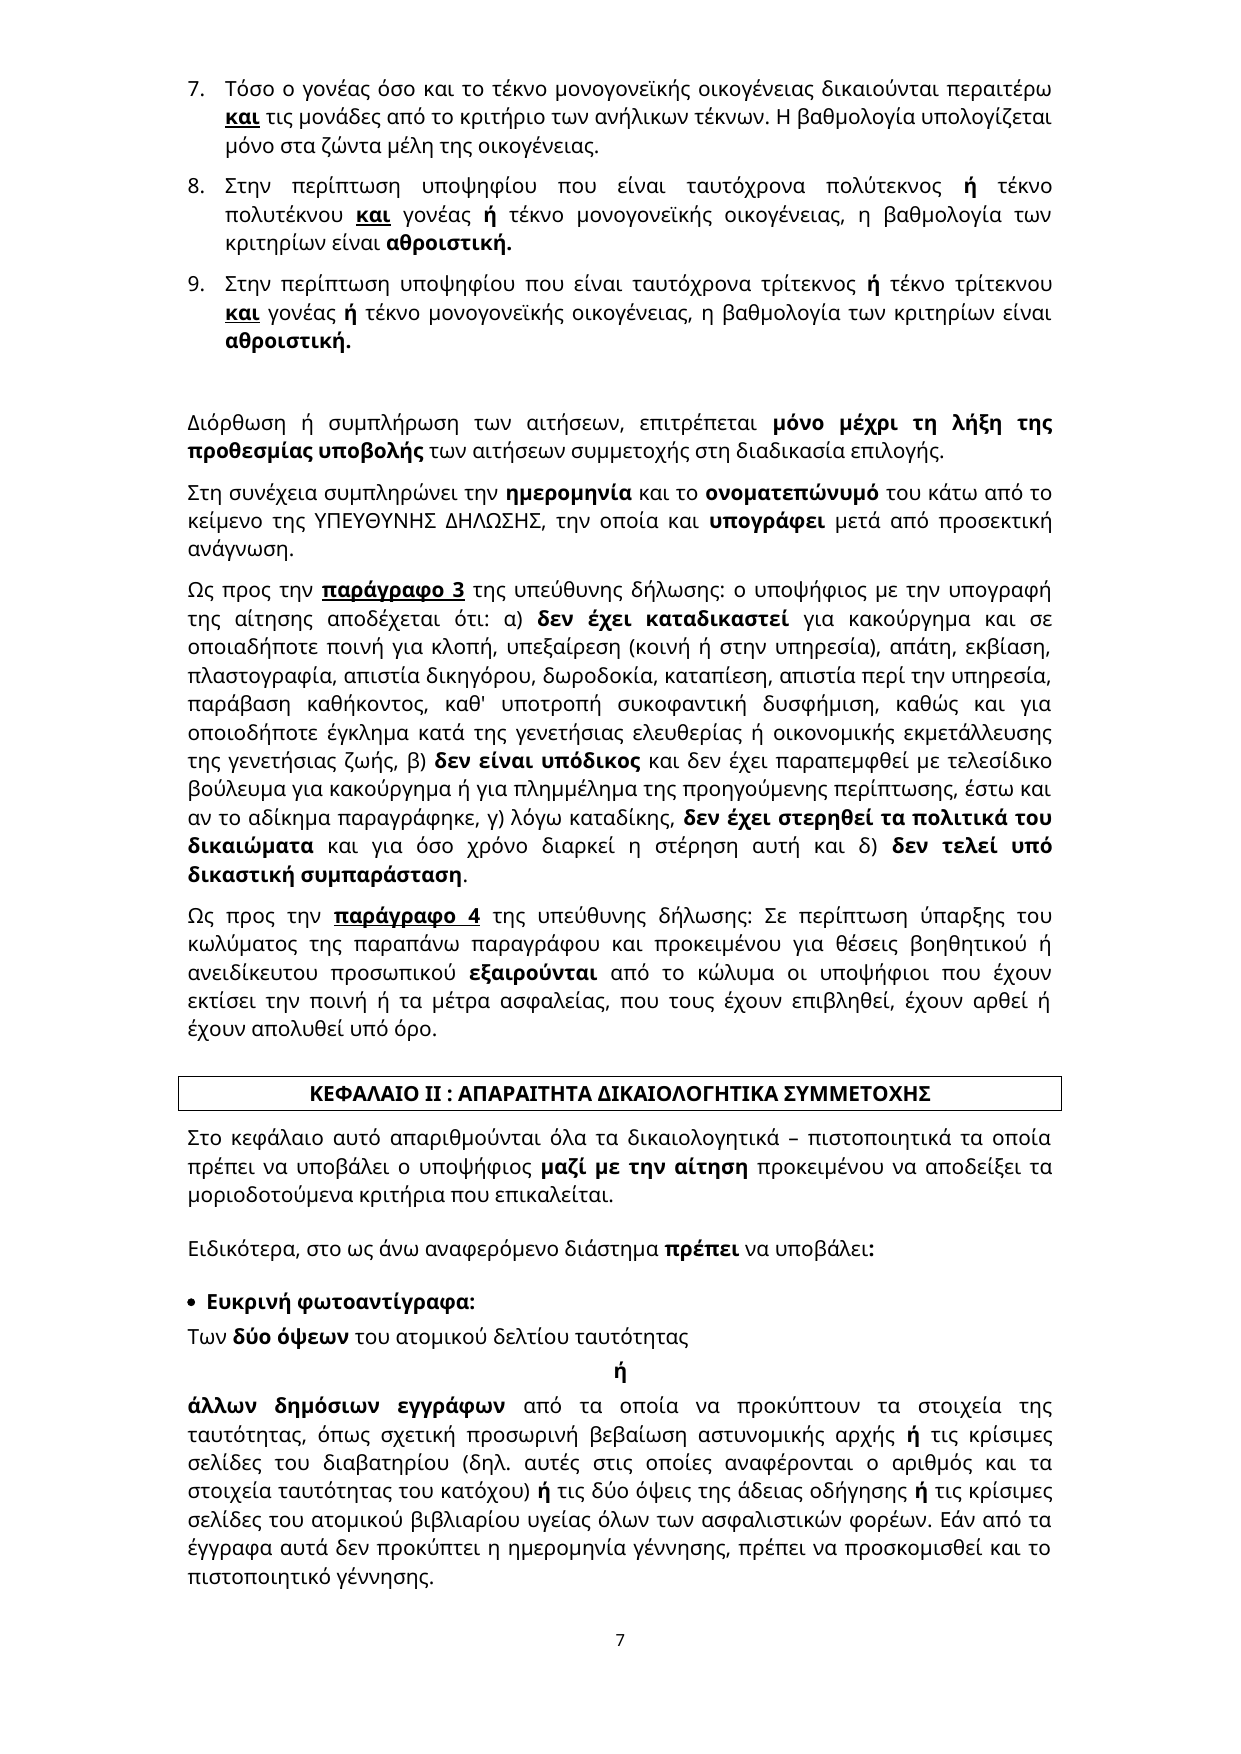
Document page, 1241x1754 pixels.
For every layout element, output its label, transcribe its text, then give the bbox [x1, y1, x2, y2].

text ή [187, 1357, 1053, 1385]
text Ως προς την παράγραφο 4 της υπεύθυνης δήλωσης: Σε περίπτωση ύπαρξης του κωλύματος της παραπάνω παραγράφου και προκειμένου για θέσεις βοηθητικού ή ανειδίκευτου προσωπικού εξαιρούνται από το κώλυμα οι υποψήφιοι που έχουν εκτίσει την ποινή ή τα μέτρα ασφαλείας, που τους έχουν επιβληθεί, έχουν αρθεί ή έχουν απολυθεί υπό όρο. [187, 901, 1053, 1043]
text Στη συνέχεια συμπληρώνει την ημερομηνία και το ονοματεπώνυμό του κάτω από το κείμενο της ΥΠΕΥΘΥΝΗΣ ΔΗΛΩΣΗΣ, την οποία και υπογράφει μετά από προσεκτική ανάγνωση. [187, 478, 1053, 563]
text 9. Στην περίπτωση υποψηφίου που είναι ταυτόχρονα τρίτεκνος ή τέκνο τρίτεκνου και γονέας ή τέκνο μονογονεϊκής οικογένειας, η βαθμολογία των κριτηρίων είναι αθροιστική. [187, 269, 1053, 355]
text Στο κεφάλαιο αυτό απαριθμούνται όλα τα δικαιολογητικά – πιστοποιητικά τα οποία πρέπει να υποβάλει ο υποψήφιος μαζί με την αίτηση προκειμένου να αποδείξει τα μοριοδοτούμενα κριτήρια που επικαλείται. [187, 1123, 1053, 1209]
text 7. Τόσο ο γονέας όσο και το τέκνο μονογονεϊκής οικογένειας δικαιούνται περαιτέρω και τις μονάδες από το κριτήριο των ανήλικων τέκνων. Η βαθμολογία υπολογίζεται μόνο στα ζώντα μέλη της οικογένειας. [187, 74, 1053, 159]
text Ως προς την παράγραφο 3 της υπεύθυνης δήλωσης: ο υποψήφιος με την υπογραφή της αίτησης αποδέχεται ότι: α) δεν έχει καταδικαστεί για κακούργημα και σε οποιαδήποτε ποινή για κλοπή, υπεξαίρεση (κοινή ή στην υπηρεσία), απάτη, εκβίαση, πλαστογραφία, απιστία δικηγόρου, δωροδοκία, καταπίεση, απιστία περί την υπηρεσία, παράβαση καθήκοντος, καθ' υποτροπή συκοφαντική δυσφήμιση, καθώς και για οποιοδήποτε έγκλημα κατά της γενετήσιας ελευθερίας ή οικονομικής εκμετάλλευσης της γενετήσιας ζωής, β) δεν είναι υπόδικος και δεν έχει παραπεμφθεί με τελεσίδικο βούλευμα για κακούργημα ή για πλημμέλημα της προηγούμενης περίπτωσης, έστω και αν το αδίκημα παραγράφηκε, γ) λόγω καταδίκης, δεν έχει στερηθεί τα πολιτικά του δικαιώματα και για όσο χρόνο διαρκεί η στέρηση αυτή και δ) δεν τελεί υπό δικαστική συμπαράσταση. [187, 575, 1053, 888]
text άλλων δημόσιων εγγράφων από τα οποία να προκύπτουν τα στοιχεία της ταυτότητας, όπως σχετική προσωρινή βεβαίωση αστυνομικής αρχής ή τις κρίσιμες σελίδες του διαβατηρίου (δηλ. αυτές στις οποίες αναφέρονται ο αριθμός και τα στοιχεία ταυτότητας του κατόχου) ή τις δύο όψεις της άδειας οδήγησης ή τις κρίσιμες σελίδες του ατομικού βιβλιαρίου υγείας όλων των ασφαλιστικών φορέων. Εάν από τα έγγραφα αυτά δεν προκύπτει η ημερομηνία γέννησης, πρέπει να προσκομισθεί και το πιστοποιητικό γέννησης. [187, 1391, 1053, 1590]
text ΚΕΦΑΛΑΙΟ ΙΙ : ΑΠΑΡΑΙΤΗΤΑ ΔΙΚΑΙΟΛΟΓΗΤΙΚΑ ΣΥΜΜΕΤΟΧΗΣ [179, 1077, 1061, 1110]
list Ευκρινή φωτοαντίγραφα: [187, 1287, 1053, 1316]
text Ειδικότερα, στο ως άνω αναφερόμενο διάστημα πρέπει να υποβάλει: [187, 1234, 1053, 1262]
text Διόρθωση ή συμπλήρωση των αιτήσεων, επιτρέπεται μόνο μέχρι τη λήξη της προθεσμίας υποβολής των αιτήσεων συμμετοχής στη διαδικασία επιλογής. [187, 408, 1053, 465]
text 8. Στην περίπτωση υποψηφίου που είναι ταυτόχρονα πολύτεκνος ή τέκνο πολυτέκνου και γονέας ή τέκνο μονογονεϊκής οικογένειας, η βαθμολογία των κριτηρίων είναι αθροιστική. [187, 172, 1053, 257]
text Των δύο όψεων του ατομικού δελτίου ταυτότητας [187, 1322, 1053, 1350]
